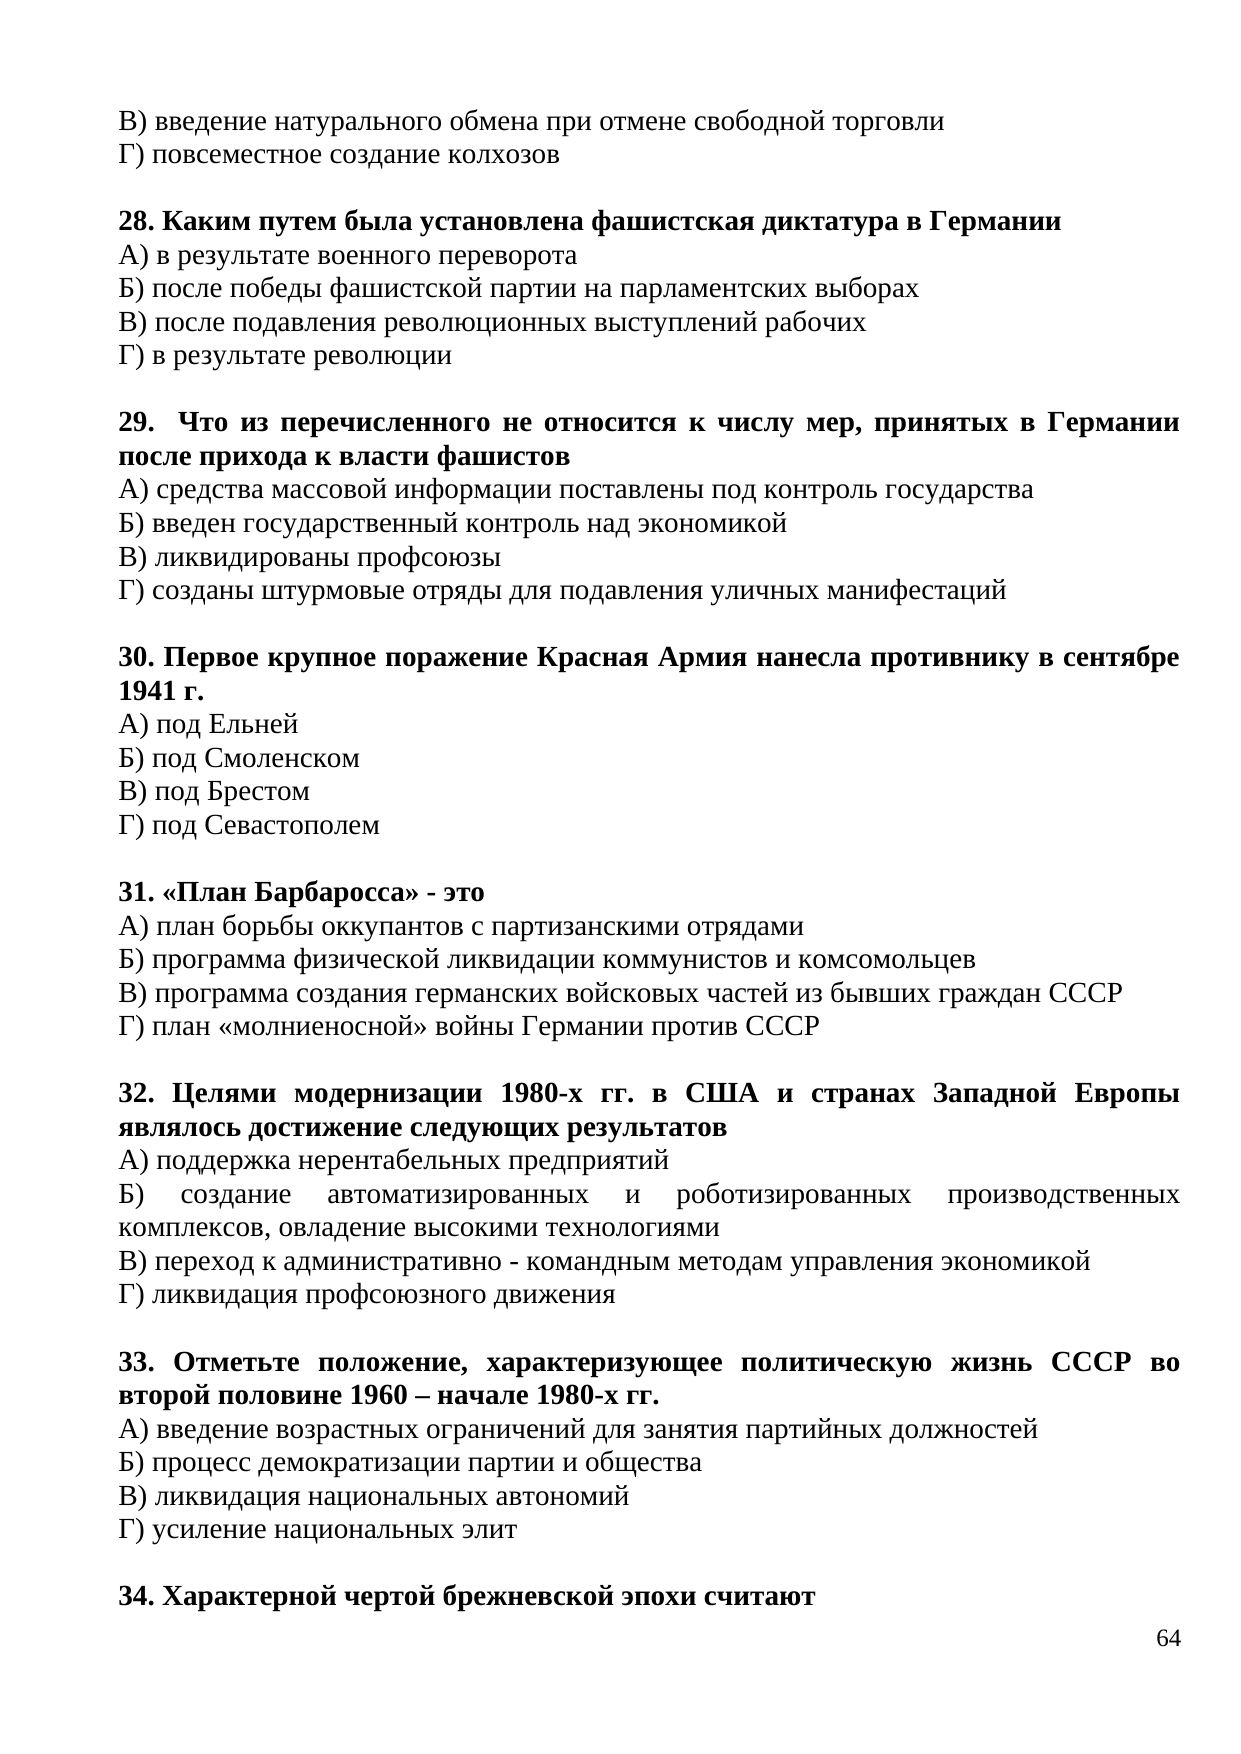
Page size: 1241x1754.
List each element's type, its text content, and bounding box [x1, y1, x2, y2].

text 30. Первое крупное поражение Красная Армия нанесла противнику в сентябре 1941 г. [118, 639, 1181, 706]
text Г) повсеместное создание колхозов [118, 136, 1181, 170]
text В) введение натурального обмена при отмене свободной торговли [118, 103, 1181, 136]
text 31. «План Барбаросса» - это [118, 874, 1181, 908]
text В) программа создания германских войсковых частей из бывших граждан СССР [118, 975, 1181, 1008]
text А) введение возрастных ограничений для занятия партийных должностей [118, 1411, 1181, 1444]
text 34. Характерной чертой брежневской эпохи считают [118, 1578, 1181, 1612]
text Г) усиление национальных элит [118, 1511, 1181, 1545]
text В) переход к административно - командным методам управления экономикой [118, 1243, 1181, 1277]
text А) под Ельней [118, 706, 1181, 740]
text А) средства массовой информации поставлены под контроль государства [118, 472, 1181, 505]
text А) в результате военного переворота [118, 237, 1181, 270]
text В) после подавления революционных выступлений рабочих [118, 304, 1181, 337]
text Г) в результате революции [118, 337, 1181, 371]
text 33. Отметьте положение, характеризующее политическую жизнь СССР во второй половине 1960 – начале 1980-х гг. [118, 1344, 1181, 1411]
text В) под Брестом [118, 773, 1181, 807]
text Б) создание автоматизированных и роботизированных производственных комплексов, овладение высокими технологиями [118, 1176, 1181, 1243]
text Б) введен государственный контроль над экономикой [118, 505, 1181, 539]
text Б) под Смоленском [118, 740, 1181, 773]
text Б) процесс демократизации партии и общества [118, 1444, 1181, 1478]
text Г) план «молниеносной» войны Германии против СССР [118, 1008, 1181, 1042]
text 32. Целями модернизации 1980-х гг. в США и странах Западной Европы являлось достижение следующих результатов [118, 1075, 1181, 1142]
text 29. Что из перечисленного не относится к числу мер, принятых в Германии после прихода к власти фашистов [118, 404, 1181, 472]
text Б) после победы фашистской партии на парламентских выборах [118, 270, 1181, 304]
text В) ликвидация национальных автономий [118, 1478, 1181, 1511]
text В) ликвидированы профсоюзы [118, 539, 1181, 572]
text А) план борьбы оккупантов с партизанскими отрядами [118, 908, 1181, 941]
text Г) ликвидация профсоюзного движения [118, 1277, 1181, 1310]
text Г) созданы штурмовые отряды для подавления уличных манифестаций [118, 572, 1181, 606]
text 28. Каким путем была установлена фашистская диктатура в Германии [118, 203, 1181, 237]
text Б) программа физической ликвидации коммунистов и комсомольцев [118, 941, 1181, 975]
text А) поддержка нерентабельных предприятий [118, 1142, 1181, 1176]
text Г) под Севастополем [118, 807, 1181, 841]
